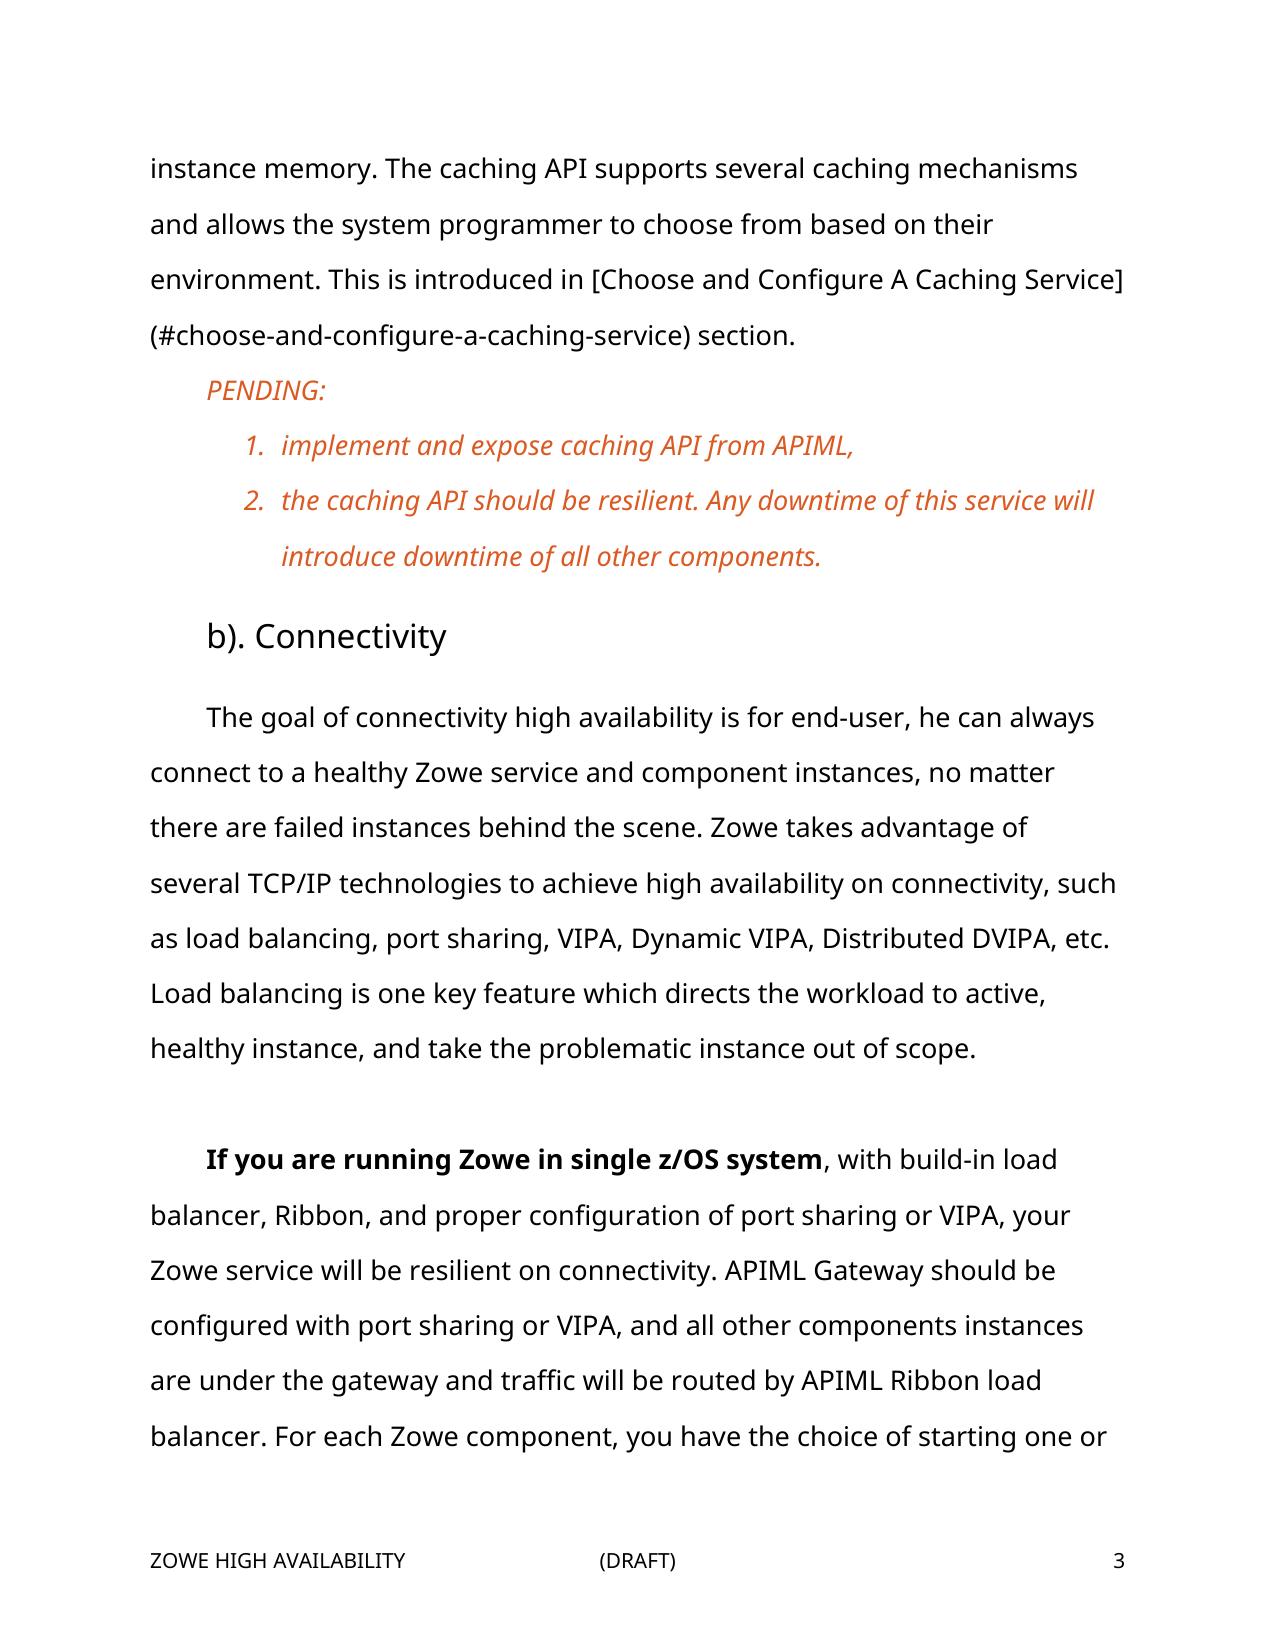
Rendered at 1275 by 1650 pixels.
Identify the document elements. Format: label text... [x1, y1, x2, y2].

text The goal of connectivity high availability is for end-user, he can always connect to a healthy Zowe service and component instances, no matter there are failed instances behind the scene. Zowe takes advantage of several TCP/IP technologies to achieve high availability on connectivity, such as load balancing, port sharing, VIPA, Dynamic VIPA, Distributed DVIPA, etc. Load balancing is one key feature which directs the workload to active, healthy instance, and take the problematic instance out of scope. [150, 698, 1125, 1067]
list the caching API should be resilient. Any downtime of this service will introduce downtime of all other components. [244, 482, 1125, 574]
text PENDING: [150, 371, 1125, 408]
list implement and expose caching API from APIML, [244, 427, 1125, 463]
subtitle b). Connectivity [150, 613, 1125, 659]
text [150, 150, 1125, 353]
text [150, 1141, 1125, 1454]
